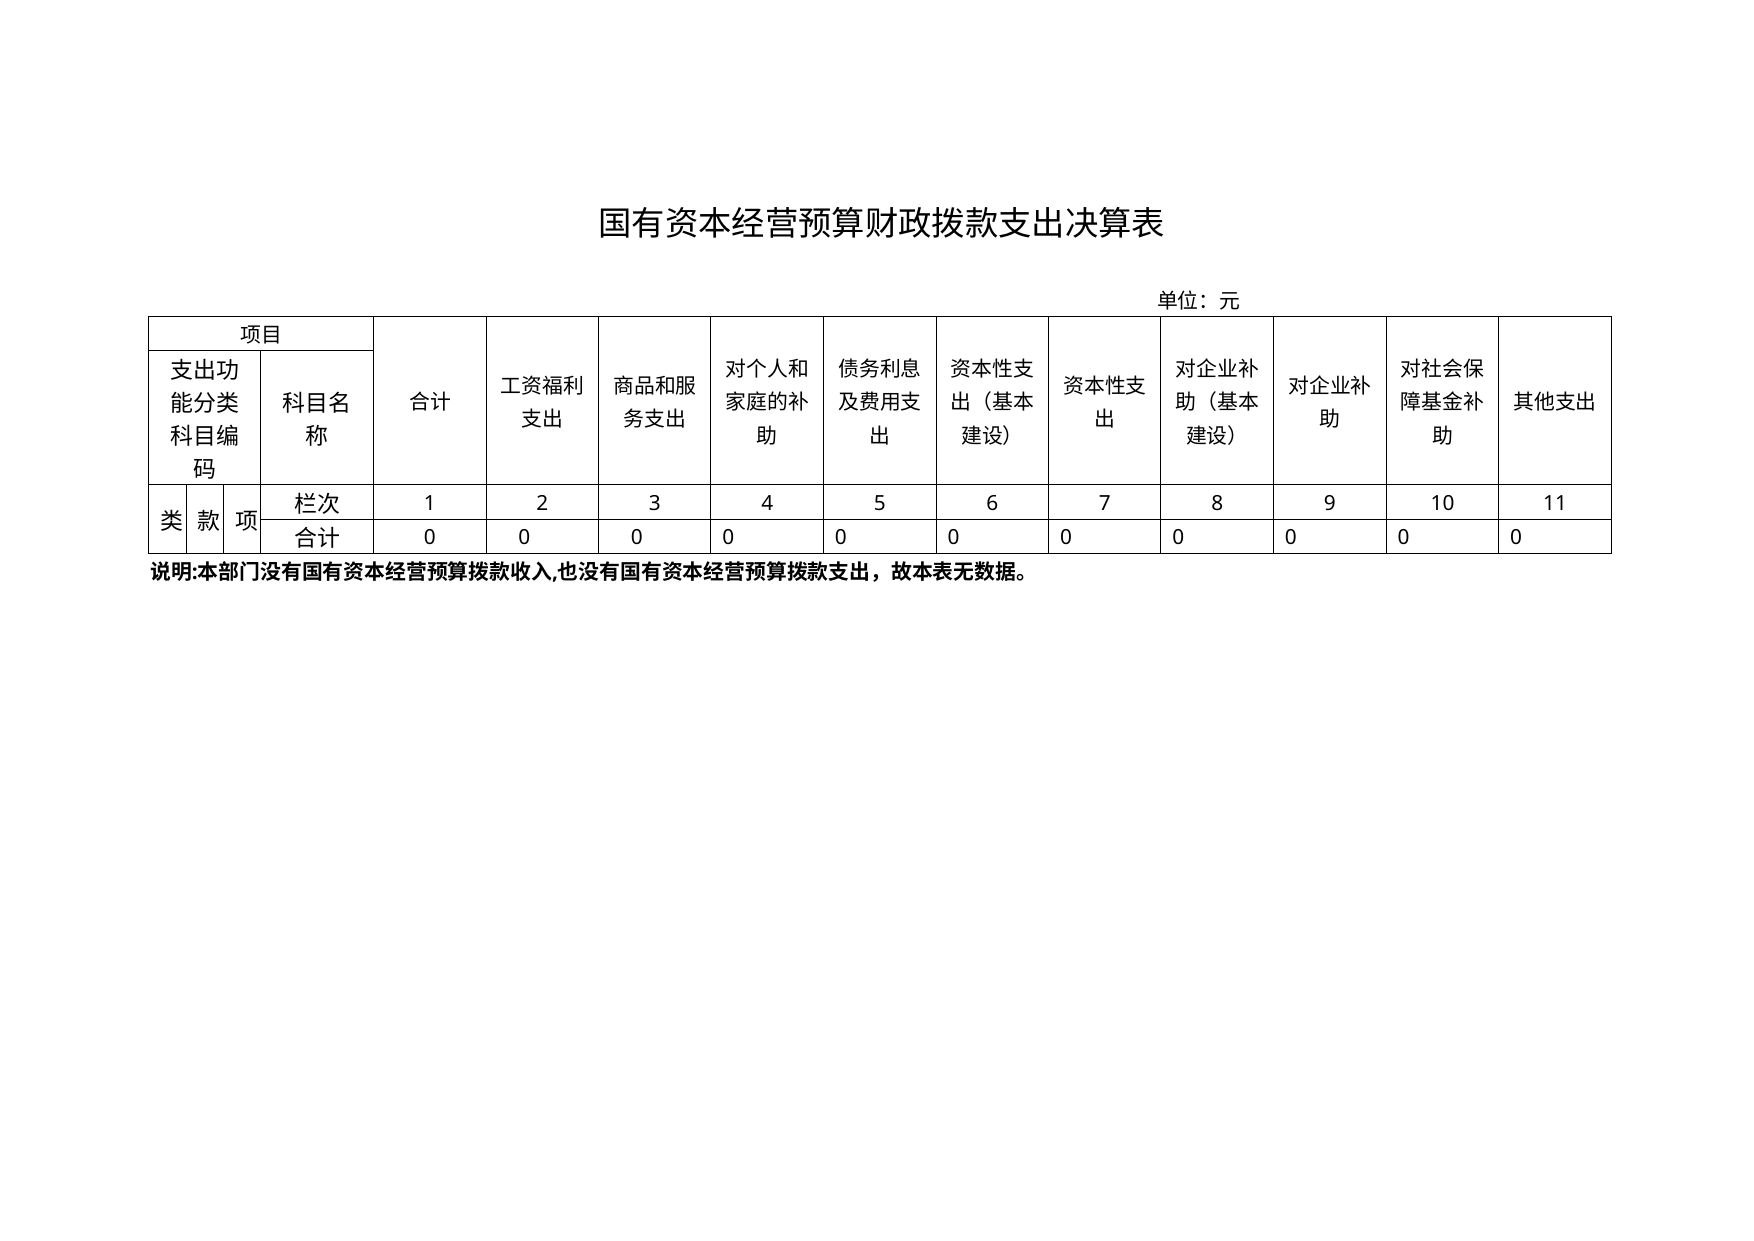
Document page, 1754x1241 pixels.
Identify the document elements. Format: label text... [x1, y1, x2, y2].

table_header 对企业补助 [1274, 317, 1386, 484]
table_header 商品和服务支出 [599, 317, 710, 484]
table_cell 4 [711, 485, 823, 519]
table_cell 0 [374, 520, 486, 553]
table_header 项目 [149, 317, 373, 350]
table_cell 类 [149, 485, 186, 553]
table_header 对社会保障基金补助 [1387, 317, 1498, 484]
table_cell 0 [824, 520, 936, 553]
text 国有资本经营预算财政拨款支出决算表 [150, 188, 1604, 254]
table_header 资本性支出 [1049, 317, 1160, 484]
table_cell 0 [1274, 520, 1386, 553]
table_cell 0 [1049, 520, 1160, 553]
table_cell 科目名称 [261, 351, 373, 484]
table_cell 款 [187, 485, 223, 553]
table_cell 3 [599, 485, 710, 519]
table_header 对企业补助（基本建设） [1161, 317, 1273, 484]
table_header 其他支出 [1499, 317, 1611, 484]
text 单位：元 [150, 283, 1604, 316]
table_cell 合计 [261, 520, 373, 553]
table_cell 0 [599, 520, 710, 553]
table_cell 11 [1499, 485, 1611, 519]
table_cell 7 [1049, 485, 1160, 519]
text 说明:本部门没有国有资本经营预算拨款收入,也没有国有资本经营预算拨款支出，故本表无数据。 [150, 554, 1604, 587]
table_cell 5 [824, 485, 936, 519]
table_cell 0 [1499, 520, 1611, 553]
table_cell 10 [1387, 485, 1498, 519]
table_header 资本性支出（基本建设） [937, 317, 1048, 484]
table_header 债务利息及费用支出 [824, 317, 936, 484]
table_cell 0 [937, 520, 1048, 553]
table_cell 8 [1161, 485, 1273, 519]
table_cell 0 [711, 520, 823, 553]
table_cell 栏次 [261, 485, 373, 519]
table_cell 9 [1274, 485, 1386, 519]
table_cell 0 [1161, 520, 1273, 553]
table_cell 6 [937, 485, 1048, 519]
table_header 工资福利支出 [487, 317, 598, 484]
table_cell 支出功能分类科目编码 [149, 351, 260, 484]
table_cell 1 [374, 485, 486, 519]
table_cell 0 [1387, 520, 1498, 553]
table_header 合计 [374, 317, 486, 484]
table_cell 项 [224, 485, 260, 553]
table_header 对个人和家庭的补助 [711, 317, 823, 484]
table_cell 2 [487, 485, 598, 519]
table_cell 0 [487, 520, 598, 553]
